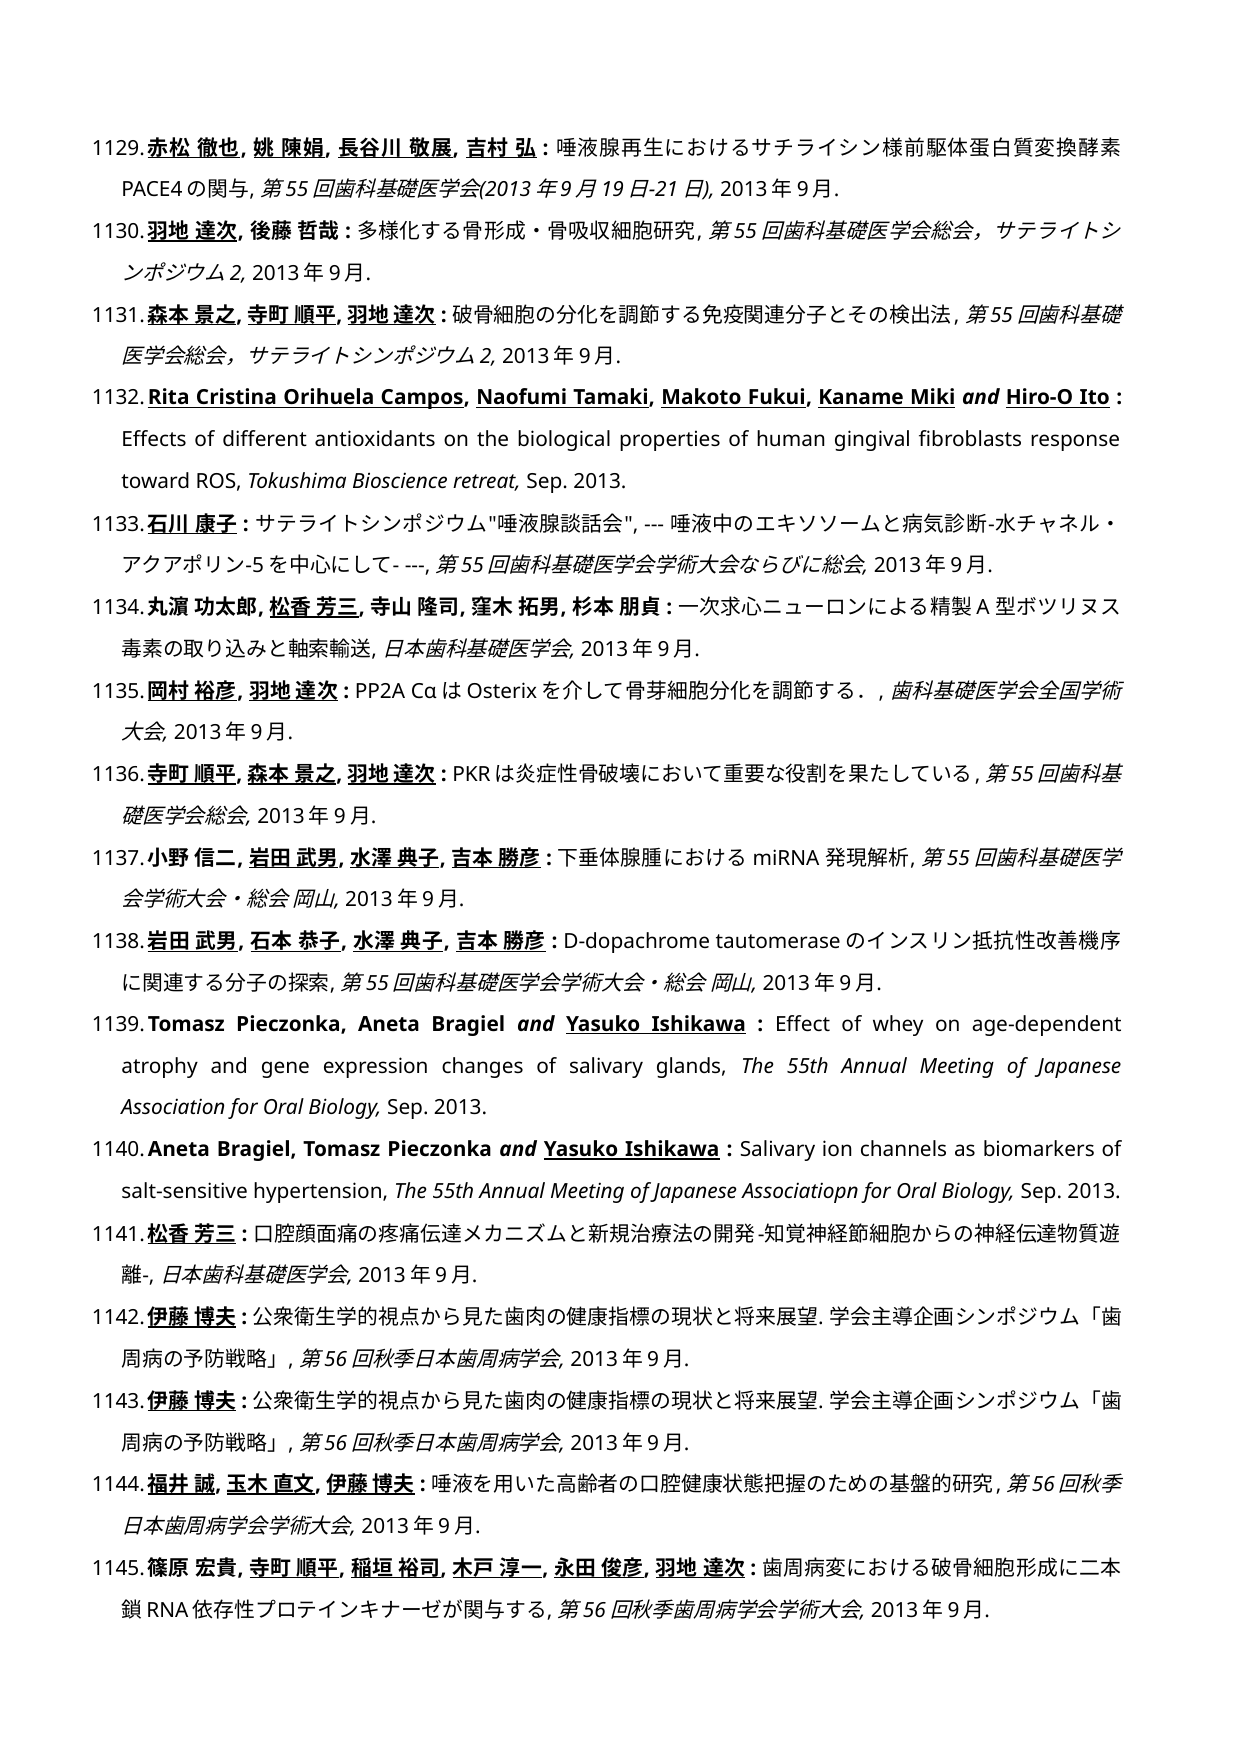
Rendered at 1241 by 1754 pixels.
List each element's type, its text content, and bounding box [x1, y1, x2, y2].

list 丸濵 功太郎, 松香 芳三, 寺山 隆司, 窪木 拓男, 杉本 朋貞 : 一次求心ニューロンによる精製A 型ボツリヌス毒素の取り込みと軸索輸送, 日本歯科基礎医学会, 2013年9月. [92, 584, 1122, 668]
list 伊藤 博夫 : 公衆衛生学的視点から見た歯肉の健康指標の現状と将来展望. 学会主導企画シンポジウム「歯周病の予防戦略」, 第56回秋季日本歯周病学会, 2013年9月. [92, 1378, 1122, 1462]
list 石川 康子 : サテライトシンポジウム"唾液腺談話会", --- 唾液中のエキソソームと病気診断-水チャネル・アクアポリン-5を中心にして- ---, 第55回歯科基礎医学会学術大会ならびに総会, 2013年9月. [92, 501, 1122, 584]
list 赤松 徹也, 姚 陳娟, 長谷川 敬展, 吉村 弘 : 唾液腺再生におけるサチライシン様前駆体蛋白質変換酵素PACE4の関与, 第55回歯科基礎医学会(2013年9月19日-21日), 2013年9月. [92, 125, 1122, 209]
list 寺町 順平, 森本 景之, 羽地 達次 : PKRは炎症性骨破壊において重要な役割を果たしている, 第55回歯科基礎医学会総会, 2013年9月. [92, 752, 1122, 835]
list Tomasz Pieczonka, Aneta Bragiel and Yasuko Ishikawa : Effect of whey on age-dependent atrophy and gene expression changes of salivary glands, The 55th Annual Meeting of Japanese Association for Oral Biology, Sep. 2013. [92, 1002, 1122, 1128]
list 森本 景之, 寺町 順平, 羽地 達次 : 破骨細胞の分化を調節する免疫関連分子とその検出法, 第55回歯科基礎医学会総会，サテライトシンポジウム2, 2013年9月. [92, 292, 1122, 376]
list Aneta Bragiel, Tomasz Pieczonka and Yasuko Ishikawa : Salivary ion channels as biomarkers of salt-sensitive hypertension, The 55th Annual Meeting of Japanese Associatiopn for Oral Biology, Sep. 2013. [92, 1128, 1122, 1211]
list 松香 芳三 : 口腔顔面痛の疼痛伝達メカニズムと新規治療法の開発-知覚神経節細胞からの神経伝達物質遊離-, 日本歯科基礎医学会, 2013年9月. [92, 1211, 1122, 1295]
list 岩田 武男, 石本 恭子, 水澤 典子, 吉本 勝彦 : D-dopachrome tautomeraseのインスリン抵抗性改善機序に関連する分子の探索, 第55回歯科基礎医学会学術大会・総会 岡山, 2013年9月. [92, 919, 1122, 1002]
list 伊藤 博夫 : 公衆衛生学的視点から見た歯肉の健康指標の現状と将来展望. 学会主導企画シンポジウム「歯周病の予防戦略」, 第56回秋季日本歯周病学会, 2013年9月. [92, 1295, 1122, 1378]
list Rita Cristina Orihuela Campos, Naofumi Tamaki, Makoto Fukui, Kaname Miki and Hiro-O Ito : Effects of different antioxidants on the biological properties of human gingival fibroblasts response toward ROS, Tokushima Bioscience retreat, Sep. 2013. [92, 376, 1122, 501]
list 福井 誠, 玉木 直文, 伊藤 博夫 : 唾液を用いた高齢者の口腔健康状態把握のための基盤的研究, 第56回秋季日本歯周病学会学術大会, 2013年9月. [92, 1462, 1122, 1545]
list 篠原 宏貴, 寺町 順平, 稲垣 裕司, 木戸 淳一, 永田 俊彦, 羽地 達次 : 歯周病変における破骨細胞形成に二本鎖RNA依存性プロテインキナーゼが関与する, 第56回秋季歯周病学会学術大会, 2013年9月. [92, 1545, 1122, 1629]
list 小野 信二, 岩田 武男, 水澤 典子, 吉本 勝彦 : 下垂体腺腫における miRNA 発現解析, 第55回歯科基礎医学会学術大会・総会 岡山, 2013年9月. [92, 835, 1122, 919]
list 羽地 達次, 後藤 哲哉 : 多様化する骨形成・骨吸収細胞研究, 第55回歯科基礎医学会総会，サテライトシンポジウム2, 2013年9月. [92, 209, 1122, 292]
list 岡村 裕彦, 羽地 達次 : PP2A CαはOsterixを介して骨芽細胞分化を調節する．, 歯科基礎医学会全国学術大会, 2013年9月. [92, 668, 1122, 752]
